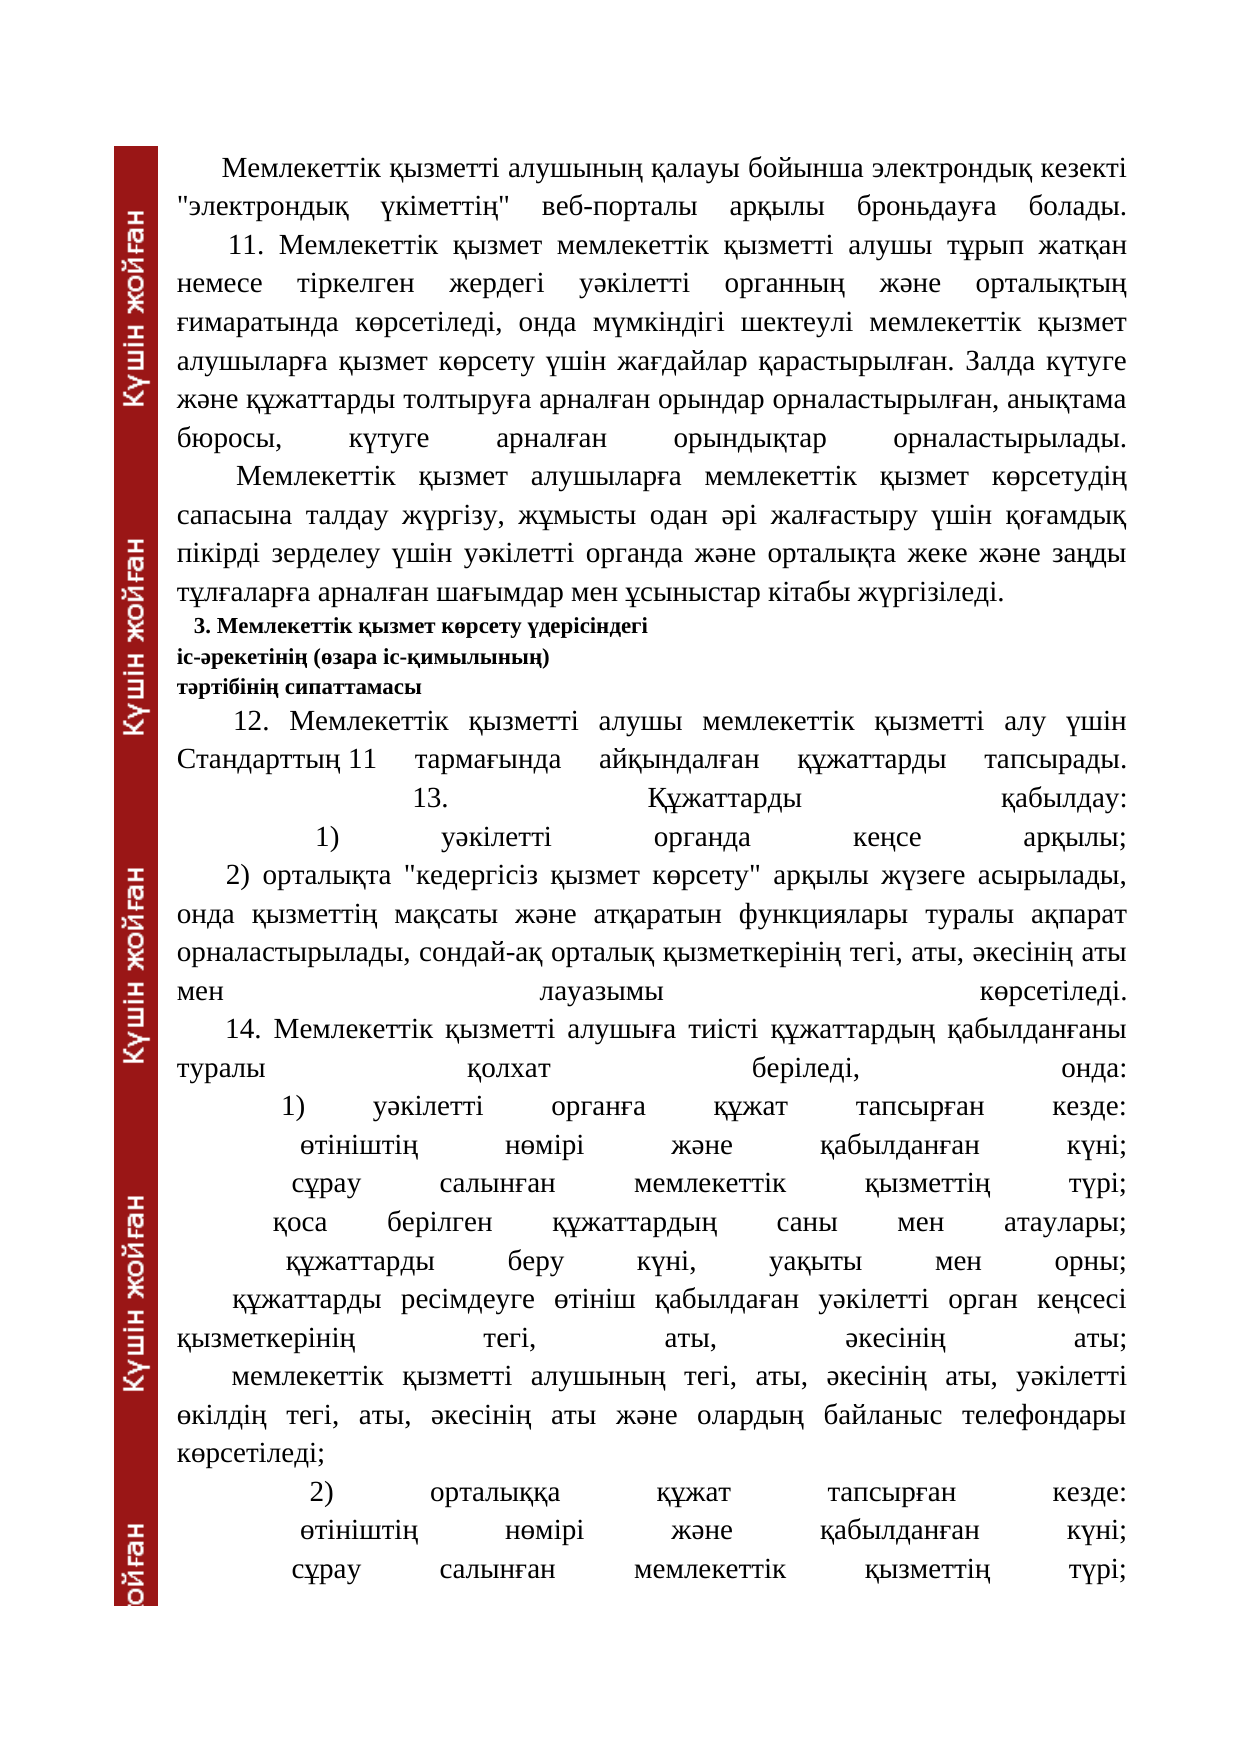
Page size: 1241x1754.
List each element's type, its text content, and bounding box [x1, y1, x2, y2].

picture [114, 607, 158, 612]
text 3. Мемлекеттік қызмет көрсету үдерісіндегі іс-әрекетінің (өзара іс-қимылының) тәртібінің сипаттамасы [112, 612, 1128, 699]
picture [114, 146, 158, 150]
picture [114, 699, 158, 703]
picture [114, 1584, 158, 1606]
